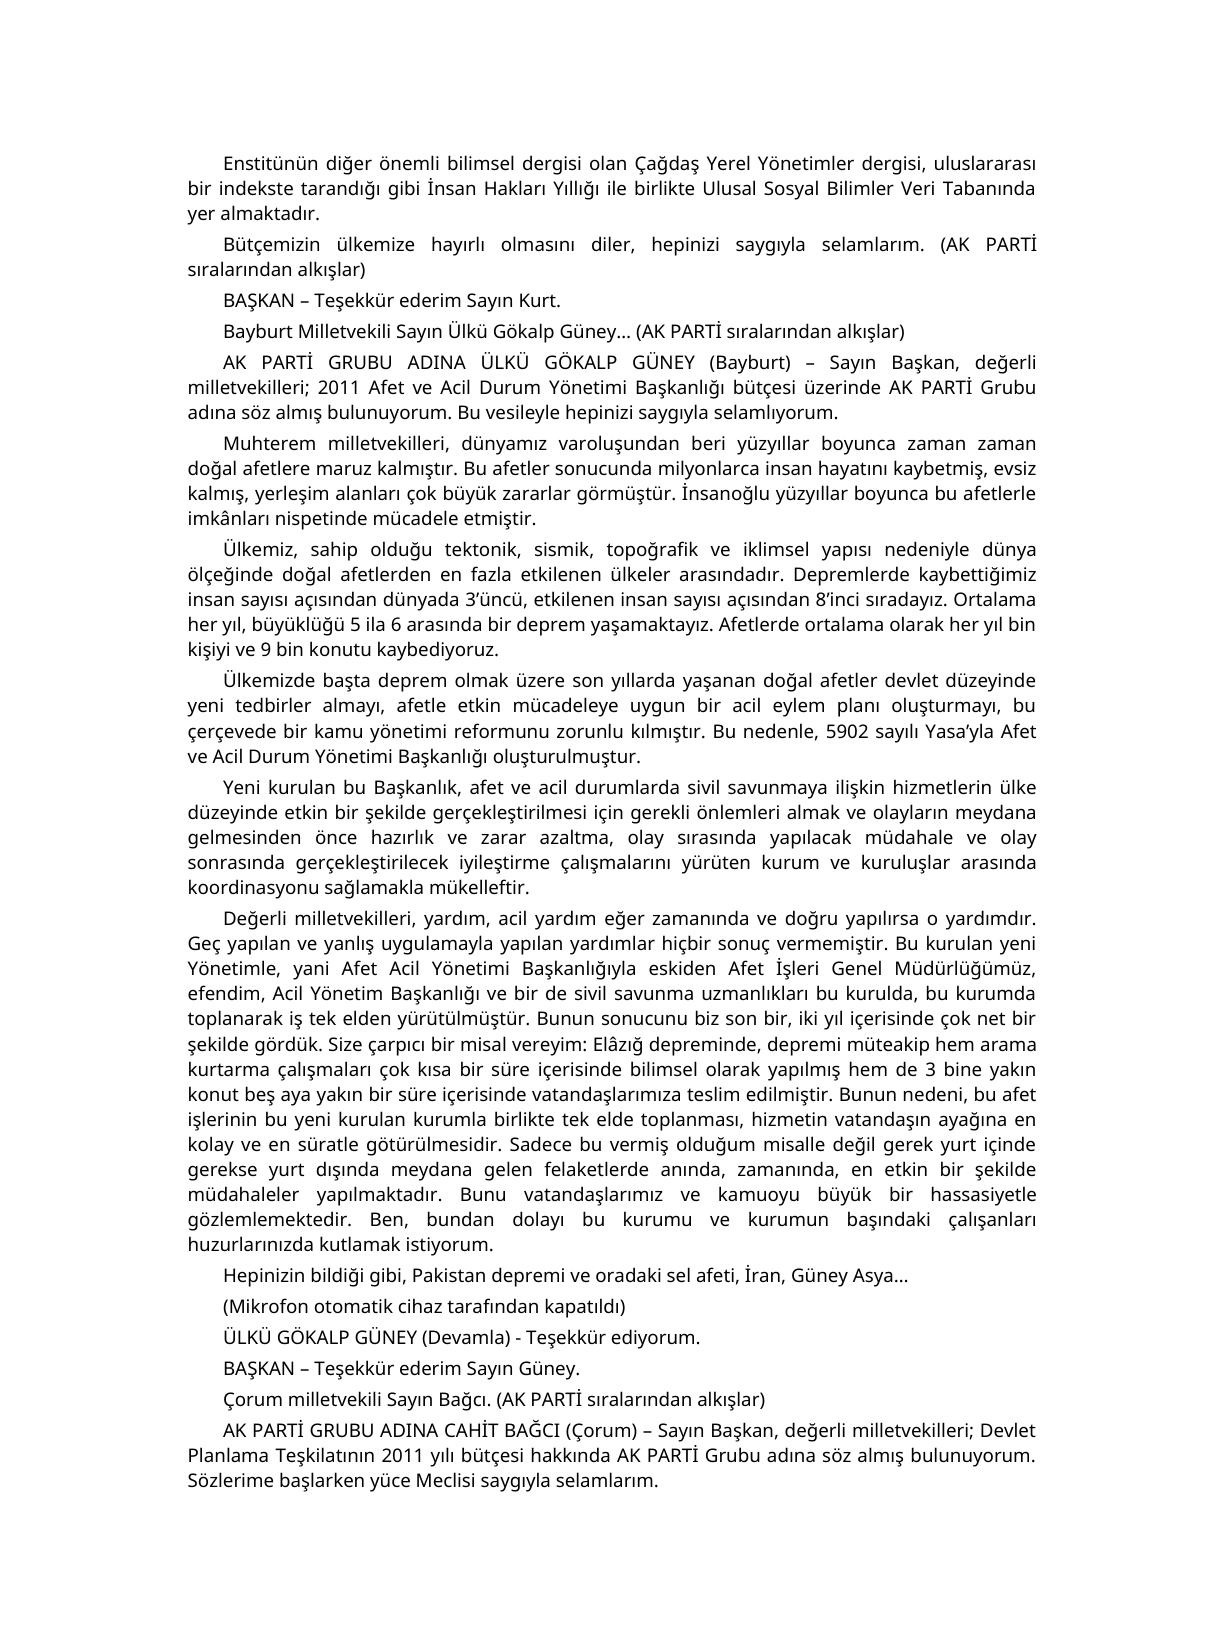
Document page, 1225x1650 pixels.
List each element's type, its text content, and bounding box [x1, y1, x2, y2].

text Çorum milletvekili Sayın Bağcı. (AK PARTİ sıralarından alkışlar) [187, 1386, 1037, 1412]
text Bayburt Milletvekili Sayın Ülkü Gökalp Güney… (AK PARTİ sıralarından alkışlar) [187, 318, 1037, 343]
text AK PARTİ GRUBU ADINA CAHİT BAĞCI (Çorum) – Sayın Başkan, değerli milletvekilleri; Devlet Planlama Teşkilatının 2011 yılı bütçesi hakkında AK PARTİ Grubu adına söz almış bulunuyorum. Sözlerime başlarken yüce Meclisi saygıyla selamlarım. [187, 1417, 1037, 1493]
text Enstitünün diğer önemli bilimsel dergisi olan Çağdaş Yerel Yönetimler dergisi, uluslararası bir indekste tarandığı gibi İnsan Hakları Yıllığı ile birlikte Ulusal Sosyal Bilimler Veri Tabanında yer almaktadır. [187, 150, 1037, 225]
text BAŞKAN – Teşekkür ederim Sayın Kurt. [187, 287, 1037, 312]
text Ülkemizde başta deprem olmak üzere son yıllarda yaşanan doğal afetler devlet düzeyinde yeni tedbirler almayı, afetle etkin mücadeleye uygun bir acil eylem planı oluşturmayı, bu çerçevede bir kamu yönetimi reformunu zorunlu kılmıştır. Bu nedenle, 5902 sayılı Yasa’yla Afet ve Acil Durum Yönetimi Başkanlığı oluşturulmuştur. [187, 668, 1037, 768]
text ÜLKÜ GÖKALP GÜNEY (Devamla) - Teşekkür ediyorum. [187, 1324, 1037, 1350]
text Ülkemiz, sahip olduğu tektonik, sismik, topoğrafik ve iklimsel yapısı nedeniyle dünya ölçeğinde doğal afetlerden en fazla etkilenen ülkeler arasındadır. Depremlerde kaybettiğimiz insan sayısı açısından dünyada 3’üncü, etkilenen insan sayısı açısından 8’inci sıradayız. Ortalama her yıl, büyüklüğü 5 ila 6 arasında bir deprem yaşamaktayız. Afetlerde ortalama olarak her yıl bin kişiyi ve 9 bin konutu kaybediyoruz. [187, 536, 1037, 662]
text AK PARTİ GRUBU ADINA ÜLKÜ GÖKALP GÜNEY (Bayburt) – Sayın Başkan, değerli milletvekilleri; 2011 Afet ve Acil Durum Yönetimi Başkanlığı bütçesi üzerinde AK PARTİ Grubu adına söz almış bulunuyorum. Bu vesileyle hepinizi saygıyla selamlıyorum. [187, 349, 1037, 424]
text Muhterem milletvekilleri, dünyamız varoluşundan beri yüzyıllar boyunca zaman zaman doğal afetlere maruz kalmıştır. Bu afetler sonucunda milyonlarca insan hayatını kaybetmiş, evsiz kalmış, yerleşim alanları çok büyük zararlar görmüştür. İnsanoğlu yüzyıllar boyunca bu afetlerle imkânları nispetinde mücadele etmiştir. [187, 430, 1037, 531]
text Hepinizin bildiği gibi, Pakistan depremi ve oradaki sel afeti, İran, Güney Asya… [187, 1263, 1037, 1288]
text (Mikrofon otomatik cihaz tarafından kapatıldı) [187, 1294, 1037, 1319]
text BAŞKAN – Teşekkür ederim Sayın Güney. [187, 1356, 1037, 1381]
text Değerli milletvekilleri, yardım, acil yardım eğer zamanında ve doğru yapılırsa o yardımdır. Geç yapılan ve yanlış uygulamayla yapılan yardımlar hiçbir sonuç vermemiştir. Bu kurulan yeni Yönetimle, yani Afet Acil Yönetimi Başkanlığıyla eskiden Afet İşleri Genel Müdürlüğümüz, efendim, Acil Yönetim Başkanlığı ve bir de sivil savunma uzmanlıkları bu kurulda, bu kurumda toplanarak iş tek elden yürütülmüştür. Bunun sonucunu biz son bir, iki yıl içerisinde çok net bir şekilde gördük. Size çarpıcı bir misal vereyim: Elâzığ depreminde, depremi müteakip hem arama kurtarma çalışmaları çok kısa bir süre içerisinde bilimsel olarak yapılmış hem de 3 bine yakın konut beş aya yakın bir süre içerisinde vatandaşlarımıza teslim edilmiştir. Bunun nedeni, bu afet işlerinin bu yeni kurulan kurumla birlikte tek elde toplanması, hizmetin vatandaşın ayağına en kolay ve en süratle götürülmesidir. Sadece bu vermiş olduğum misalle değil gerek yurt içinde gerekse yurt dışında meydana gelen felaketlerde anında, zamanında, en etkin bir şekilde müdahaleler yapılmaktadır. Bunu vatandaşlarımız ve kamuoyu büyük bir hassasiyetle gözlemlemektedir. Ben, bundan dolayı bu kurumu ve kurumun başındaki çalışanları huzurlarınızda kutlamak istiyorum. [187, 905, 1037, 1257]
text Bütçemizin ülkemize hayırlı olmasını diler, hepinizi saygıyla selamlarım. (AK PARTİ sıralarından alkışlar) [187, 231, 1037, 281]
text Yeni kurulan bu Başkanlık, afet ve acil durumlarda sivil savunmaya ilişkin hizmetlerin ülke düzeyinde etkin bir şekilde gerçekleştirilmesi için gerekli önlemleri almak ve olayların meydana gelmesinden önce hazırlık ve zarar azaltma, olay sırasında yapılacak müdahale ve olay sonrasında gerçekleştirilecek iyileştirme çalışmalarını yürüten kurum ve kuruluşlar arasında koordinasyonu sağlamakla mükelleftir. [187, 774, 1037, 899]
